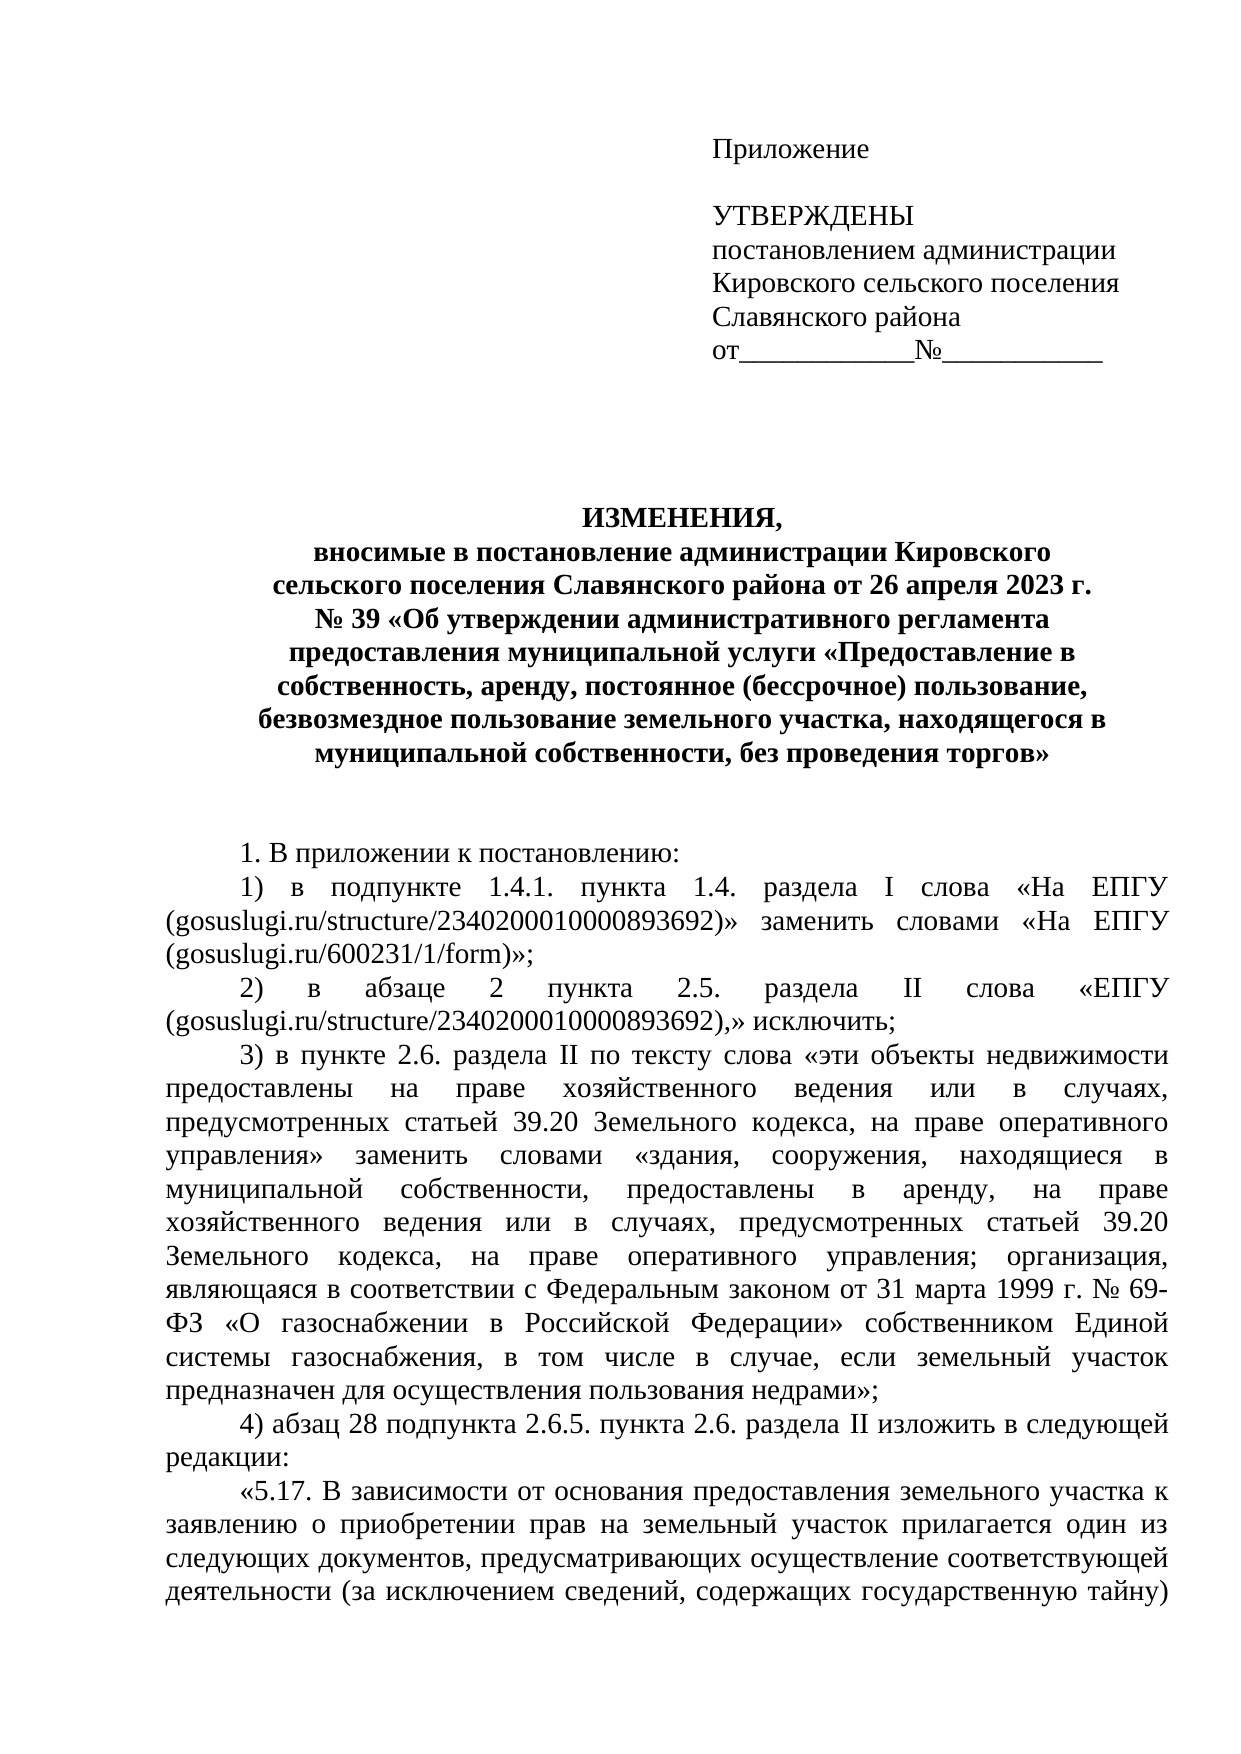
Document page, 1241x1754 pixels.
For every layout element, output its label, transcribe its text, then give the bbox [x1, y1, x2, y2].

text Славянского района [712, 299, 1169, 332]
text Приложение [712, 131, 1169, 165]
text 1. В приложении к постановлению: [165, 836, 1169, 869]
text ИЗМЕНЕНИЯ, [239, 500, 1125, 534]
text № 39 «Об утверждении административного регламента предоставления муниципальной услуги «Предоставление в собственность, аренду, постоянное (бессрочное) пользование, безвозмездное пользование земельного участка, находящегося в муниципальной собственности, без проведения торгов» [239, 601, 1125, 768]
text вносимые в постановление администрации Кировского [239, 534, 1125, 567]
text 1) в подпункте 1.4.1. пункта 1.4. раздела I слова «На ЕПГУ (gosuslugi.ru/structure/2340200010000893692)» заменить словами «На ЕПГУ (gosuslugi.ru/600231/1/form)»; [165, 869, 1169, 970]
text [165, 1473, 1169, 1607]
text Кировского сельского поселения [712, 265, 1169, 299]
text сельского поселения Славянского района от 26 апреля 2023 г. [239, 567, 1125, 601]
text 2) в абзаце 2 пункта 2.5. раздела II слова «ЕПГУ (gosuslugi.ru/structure/2340200010000893692),» исключить; [165, 970, 1169, 1037]
text УТВЕРЖДЕНЫ [712, 198, 1169, 232]
text 3) в пункте 2.6. раздела II по тексту слова «эти объекты недвижимости предоставлены на праве хозяйственного ведения или в случаях, предусмотренных статьей 39.20 Земельного кодекса, на праве оперативного управления» заменить словами «здания, сооружения, находящиеся в муниципальной собственности, предоставлены в аренду, на праве хозяйственного ведения или в случаях, предусмотренных статьей 39.20 Земельного кодекса, на праве оперативного управления; организация, являющаяся в соответствии с Федеральным законом от 31 марта 1999 г. № 69-ФЗ «О газоснабжении в Российской Федерации» собственником Единой системы газоснабжения, в том числе в случае, если земельный участок предназначен для осуществления пользования недрами»; [165, 1037, 1169, 1406]
text 4) абзац 28 подпункта 2.6.5. пункта 2.6. раздела II изложить в следующей редакции: [165, 1406, 1169, 1473]
text постановлением администрации [712, 232, 1169, 265]
text от____________№___________ [712, 332, 1169, 366]
